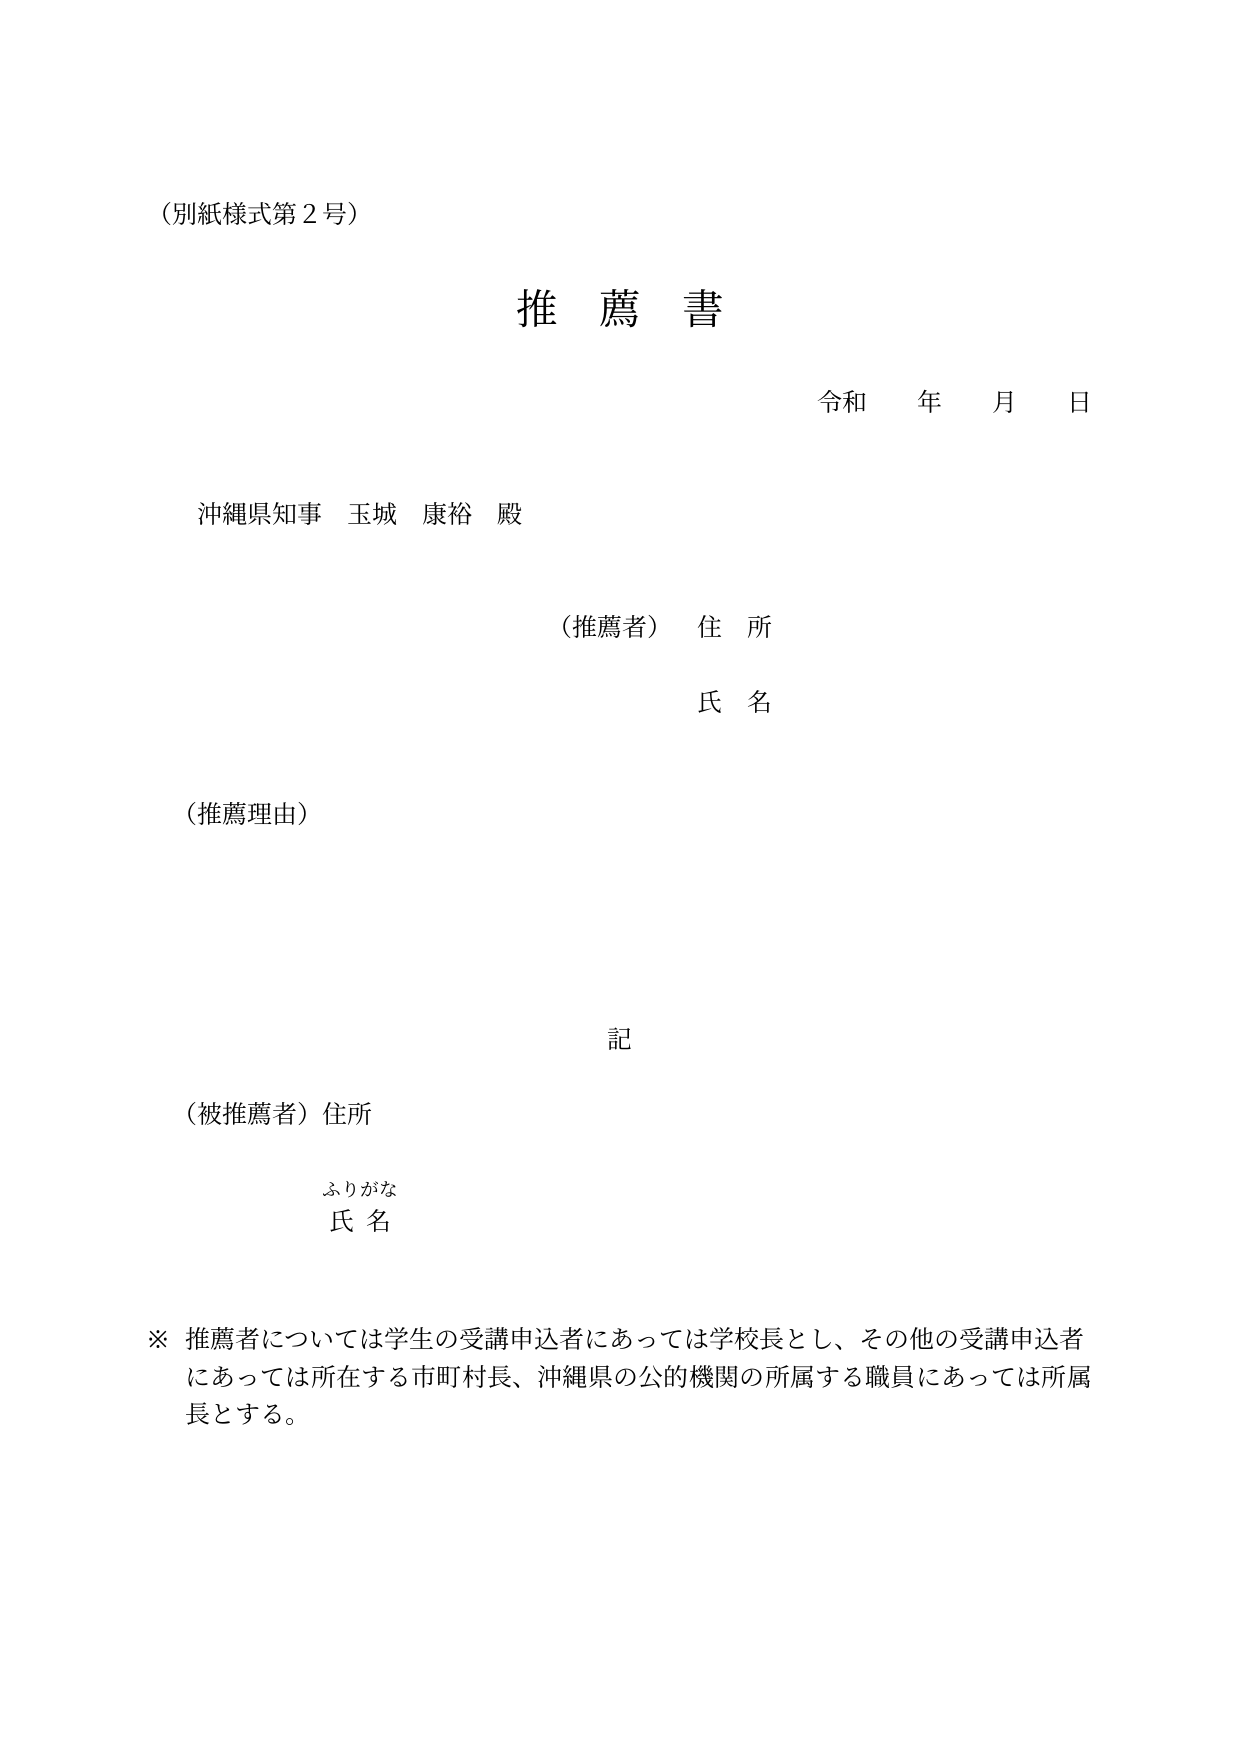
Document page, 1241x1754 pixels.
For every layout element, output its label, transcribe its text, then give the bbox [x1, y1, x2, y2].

text （推薦者） 住 所 [148, 606, 1092, 644]
text （被推薦者）住所 [148, 1094, 1092, 1131]
text 沖縄県知事 玉城 康裕 殿 [148, 494, 1092, 531]
text 氏 名 [148, 681, 1092, 719]
subtitle 記 [148, 1019, 1092, 1056]
text （推薦理由） [148, 794, 1092, 831]
list 推薦者については学生の受講申込者にあっては学校長とし、その他の受講申込者 [148, 1319, 1092, 1356]
text 令和 年 月 日 [148, 381, 1092, 419]
list にあっては所在する市町村長、沖縄県の公的機関の所属する職員にあっては所属長とする。 [185, 1356, 1092, 1431]
text （別紙様式第２号） [148, 194, 1092, 231]
text 推 薦 書 [148, 269, 1092, 344]
